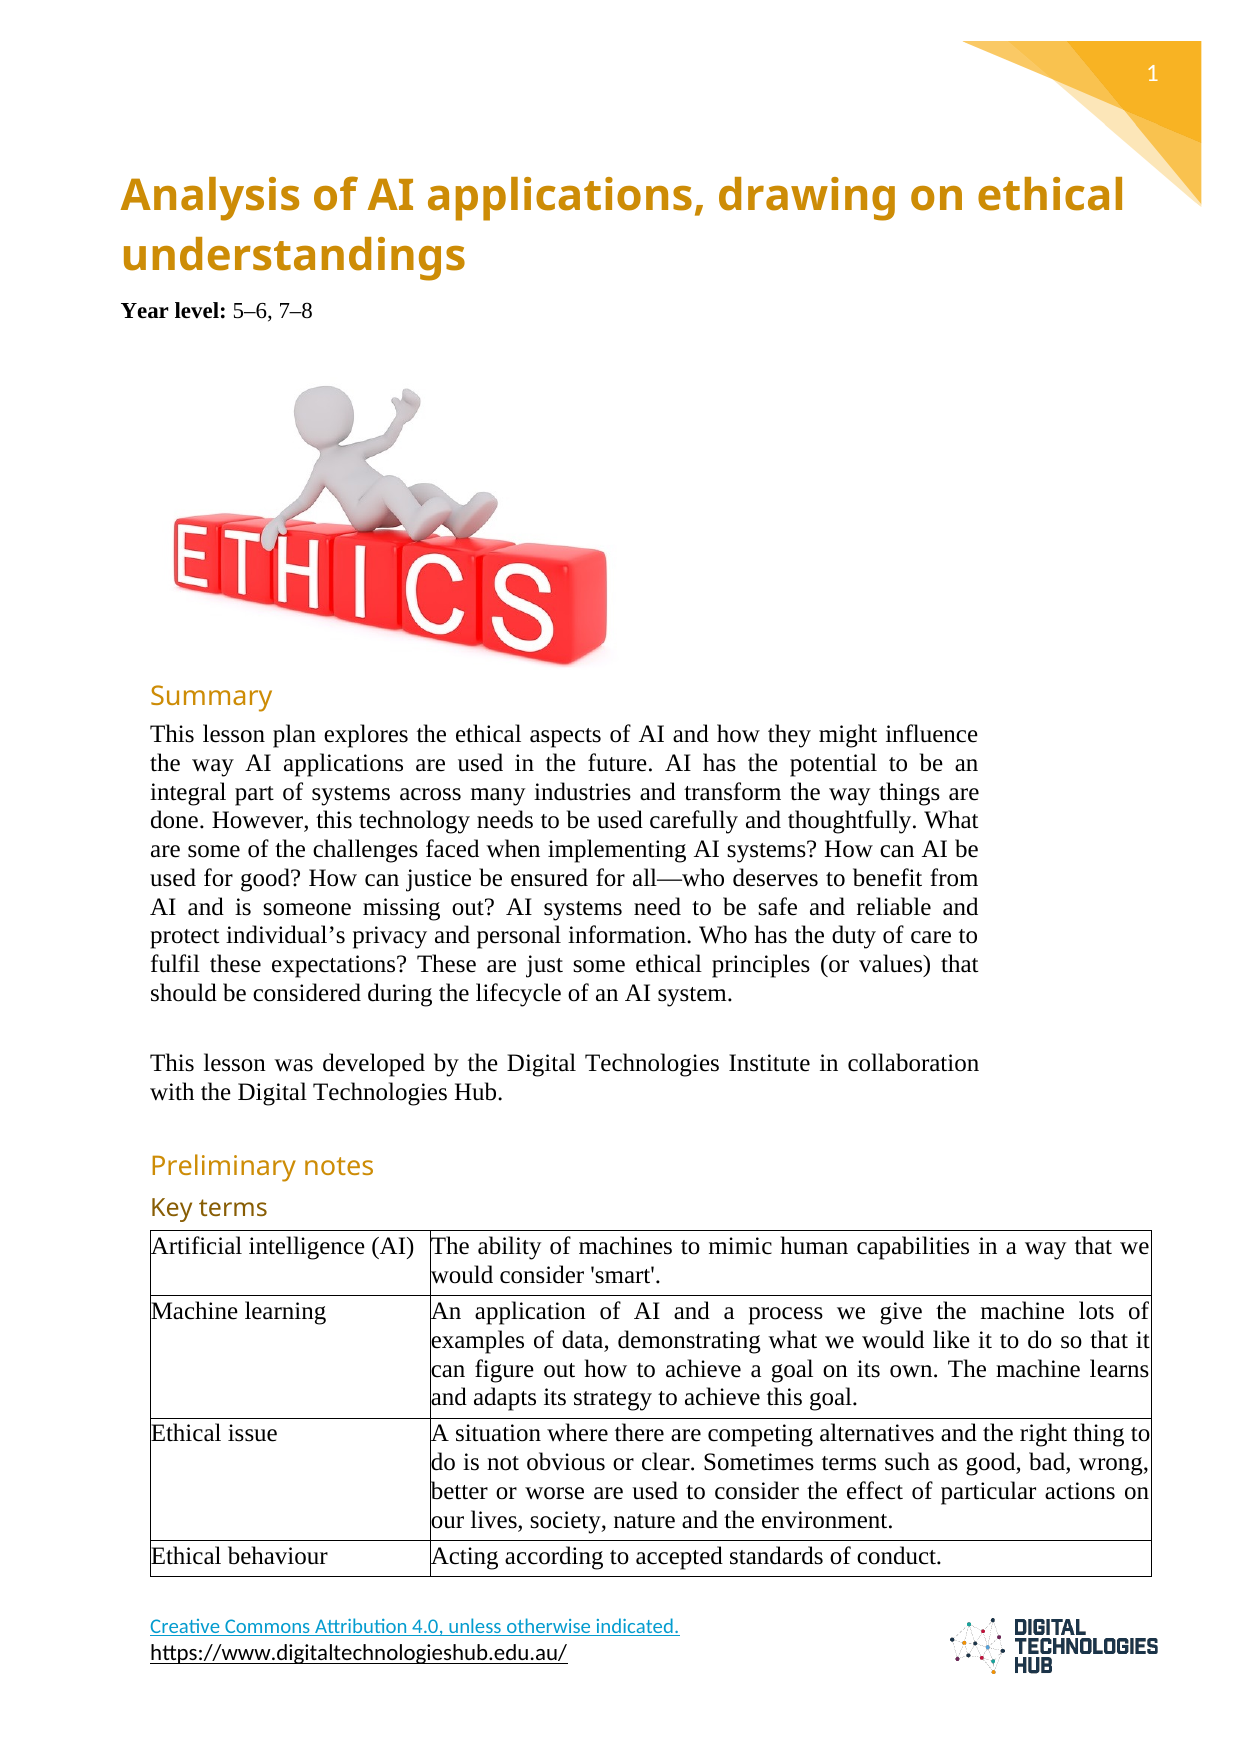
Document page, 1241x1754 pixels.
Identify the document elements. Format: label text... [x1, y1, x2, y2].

picture [150, 353, 628, 670]
table_header The ability of machines to mimic human capabilities in a way that we would consider 'smart'. [431, 1231, 1151, 1295]
picture [962, 41, 1202, 207]
table_header Artificial intelligence (AI) [151, 1231, 430, 1295]
text Analysis of AI applications, drawing on ethical understandings [120, 164, 1155, 283]
subtitle Key terms [150, 1190, 1152, 1224]
subtitle Preliminary notes [150, 1147, 1152, 1184]
table_cell A situation where there are competing alternatives and the right thing to do is not obvious or clear. Sometimes terms such as good, bad, wrong, better or worse are used to consider the effect of particular actions on our lives, society, nature and the environment. [431, 1419, 1151, 1540]
table_cell Ethical behaviour [151, 1541, 430, 1576]
subtitle Summary [150, 676, 1152, 713]
table_cell Acting according to accepted standards of conduct. [431, 1541, 1151, 1576]
picture [950, 1618, 1158, 1674]
table_cell An application of AI and a process we give the machine lots of examples of data, demonstrating what we would like it to do so that it can figure out how to achieve a goal on its own. The machine learns and adapts its strategy to achieve this goal. [431, 1296, 1151, 1417]
text This lesson plan explores the ethical aspects of AI and how they might influence the way AI applications are used in the future. AI has the potential to be an integral part of systems across many industries and transform the way things are done. However, this technology needs to be used carefully and thoughtfully. What are some of the challenges faced when implementing AI systems? How can AI be used for good? How can justice be ensured for all—who deserves to benefit from AI and is someone missing out? AI systems need to be safe and reliable and protect individual’s privacy and personal information. Who has the duty of care to fulfil these expectations? These are just some ethical principles (or values) that should be considered during the lifecycle of an AI system. [150, 719, 980, 1007]
table_cell Machine learning [151, 1296, 430, 1417]
text Year level: 5–6, 7–8 [120, 297, 1155, 323]
table_cell Ethical issue [151, 1419, 430, 1540]
text This lesson was developed by the Digital Technologies Institute in collaboration with the Digital Technologies Hub. [150, 1048, 980, 1106]
